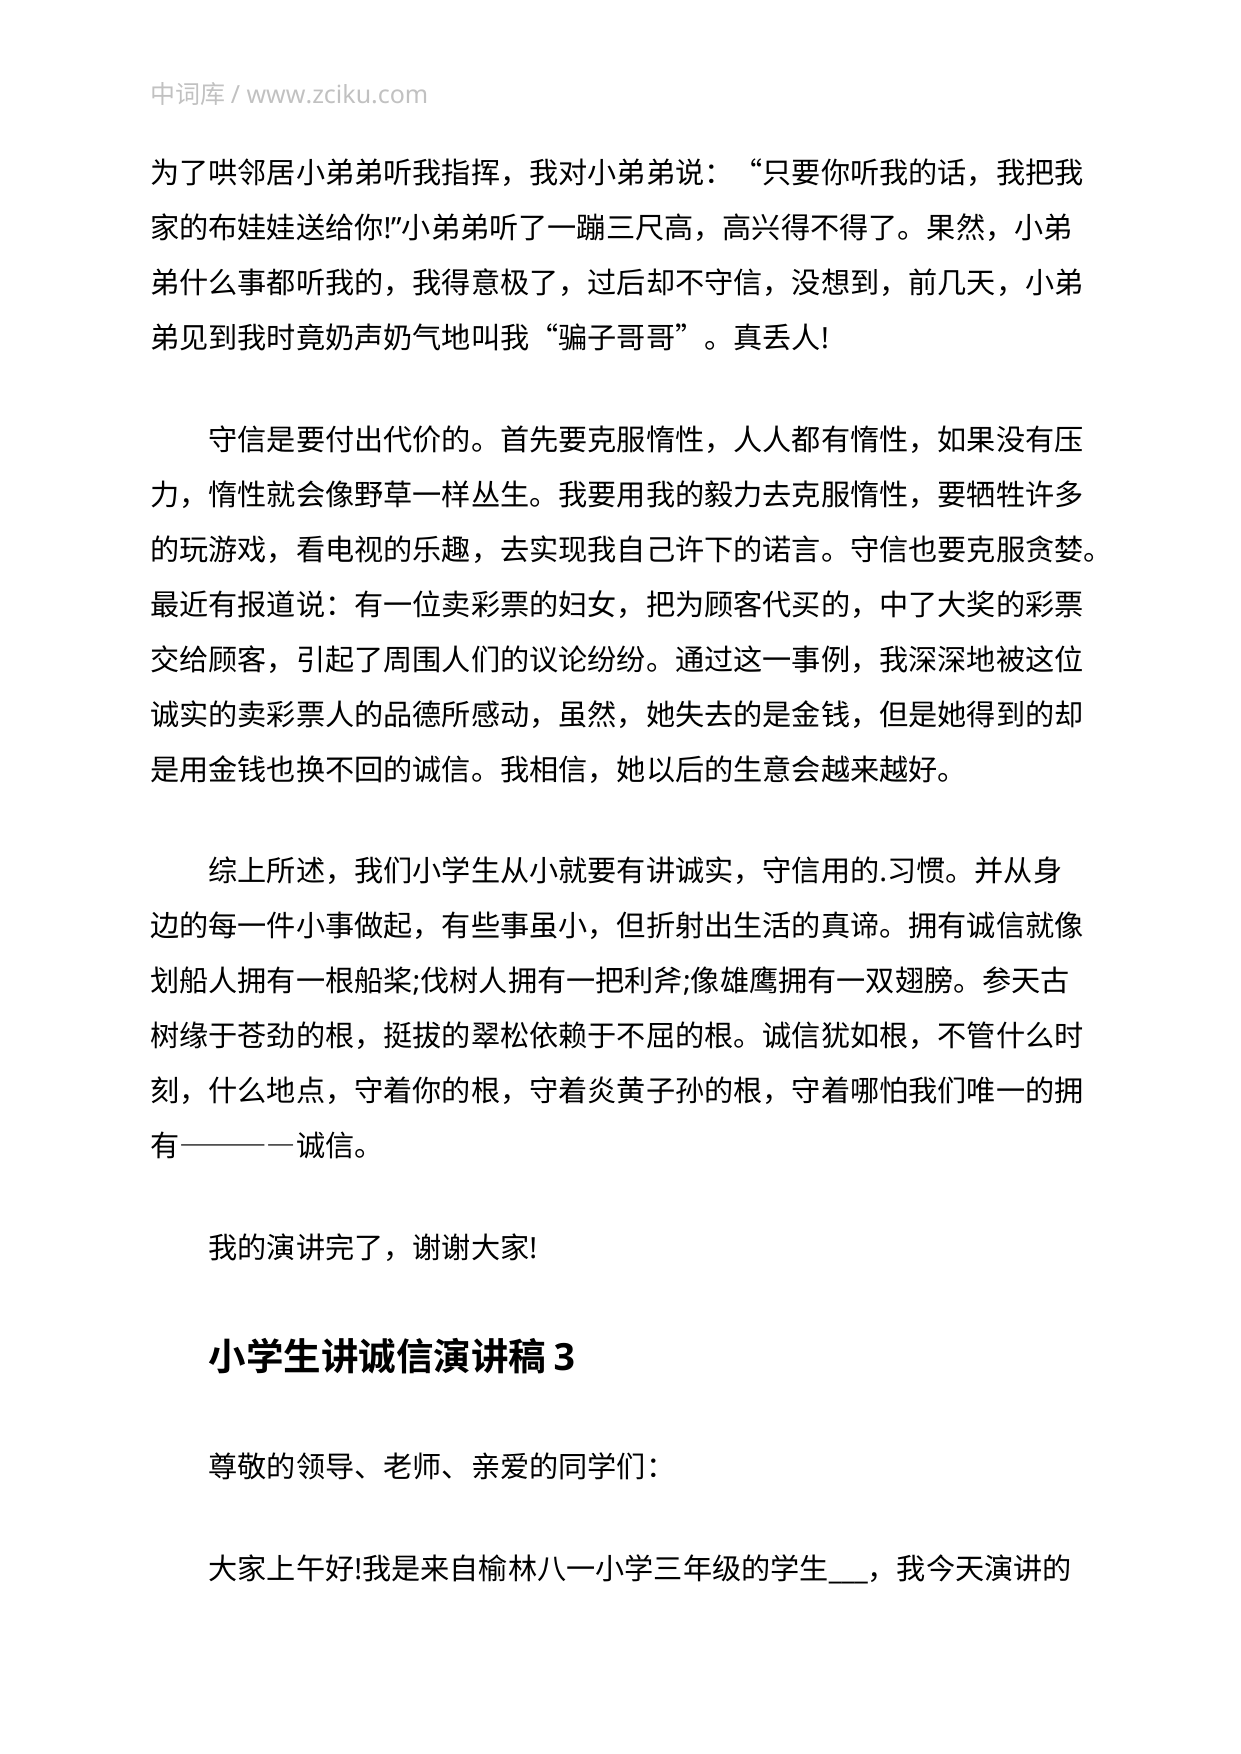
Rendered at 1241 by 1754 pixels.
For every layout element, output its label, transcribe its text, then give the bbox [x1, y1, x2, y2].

text 我的演讲完了，谢谢大家! [150, 1224, 1090, 1267]
text 综上所述，我们小学生从小就要有讲诚实，守信用的.习惯。并从身边的每一件小事做起，有些事虽小，但折射出生活的真谛。拥有诚信就像划船人拥有一根船桨;伐树人拥有一把利斧;像雄鹰拥有一双翅膀。参天古树缘于苍劲的根，挺拔的翠松依赖于不屈的根。诚信犹如根，不管什么时刻，什么地点，守着你的根，守着炎黄子孙的根，守着哪怕我们唯一的拥有————诚信。 [150, 848, 1090, 1165]
text 守信是要付出代价的。首先要克服惰性，人人都有惰性，如果没有压力，惰性就会像野草一样丛生。我要用我的毅力去克服惰性，要牺牲许多的玩游戏，看电视的乐趣，去实现我自己许下的诺言。守信也要克服贪婪。最近有报道说：有一位卖彩票的妇女，把为顾客代买的，中了大奖的彩票交给顾客，引起了周围人们的议论纷纷。通过这一事例，我深深地被这位诚实的卖彩票人的品德所感动，虽然，她失去的是金钱，但是她得到的却是用金钱也换不回的诚信。我相信，她以后的生意会越来越好。 [150, 417, 1090, 788]
text 尊敬的领导、老师、亲爱的同学们： [150, 1444, 1090, 1486]
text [150, 1546, 1090, 1588]
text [150, 150, 1090, 357]
text 小学生讲诚信演讲稿3 [150, 1326, 1090, 1381]
